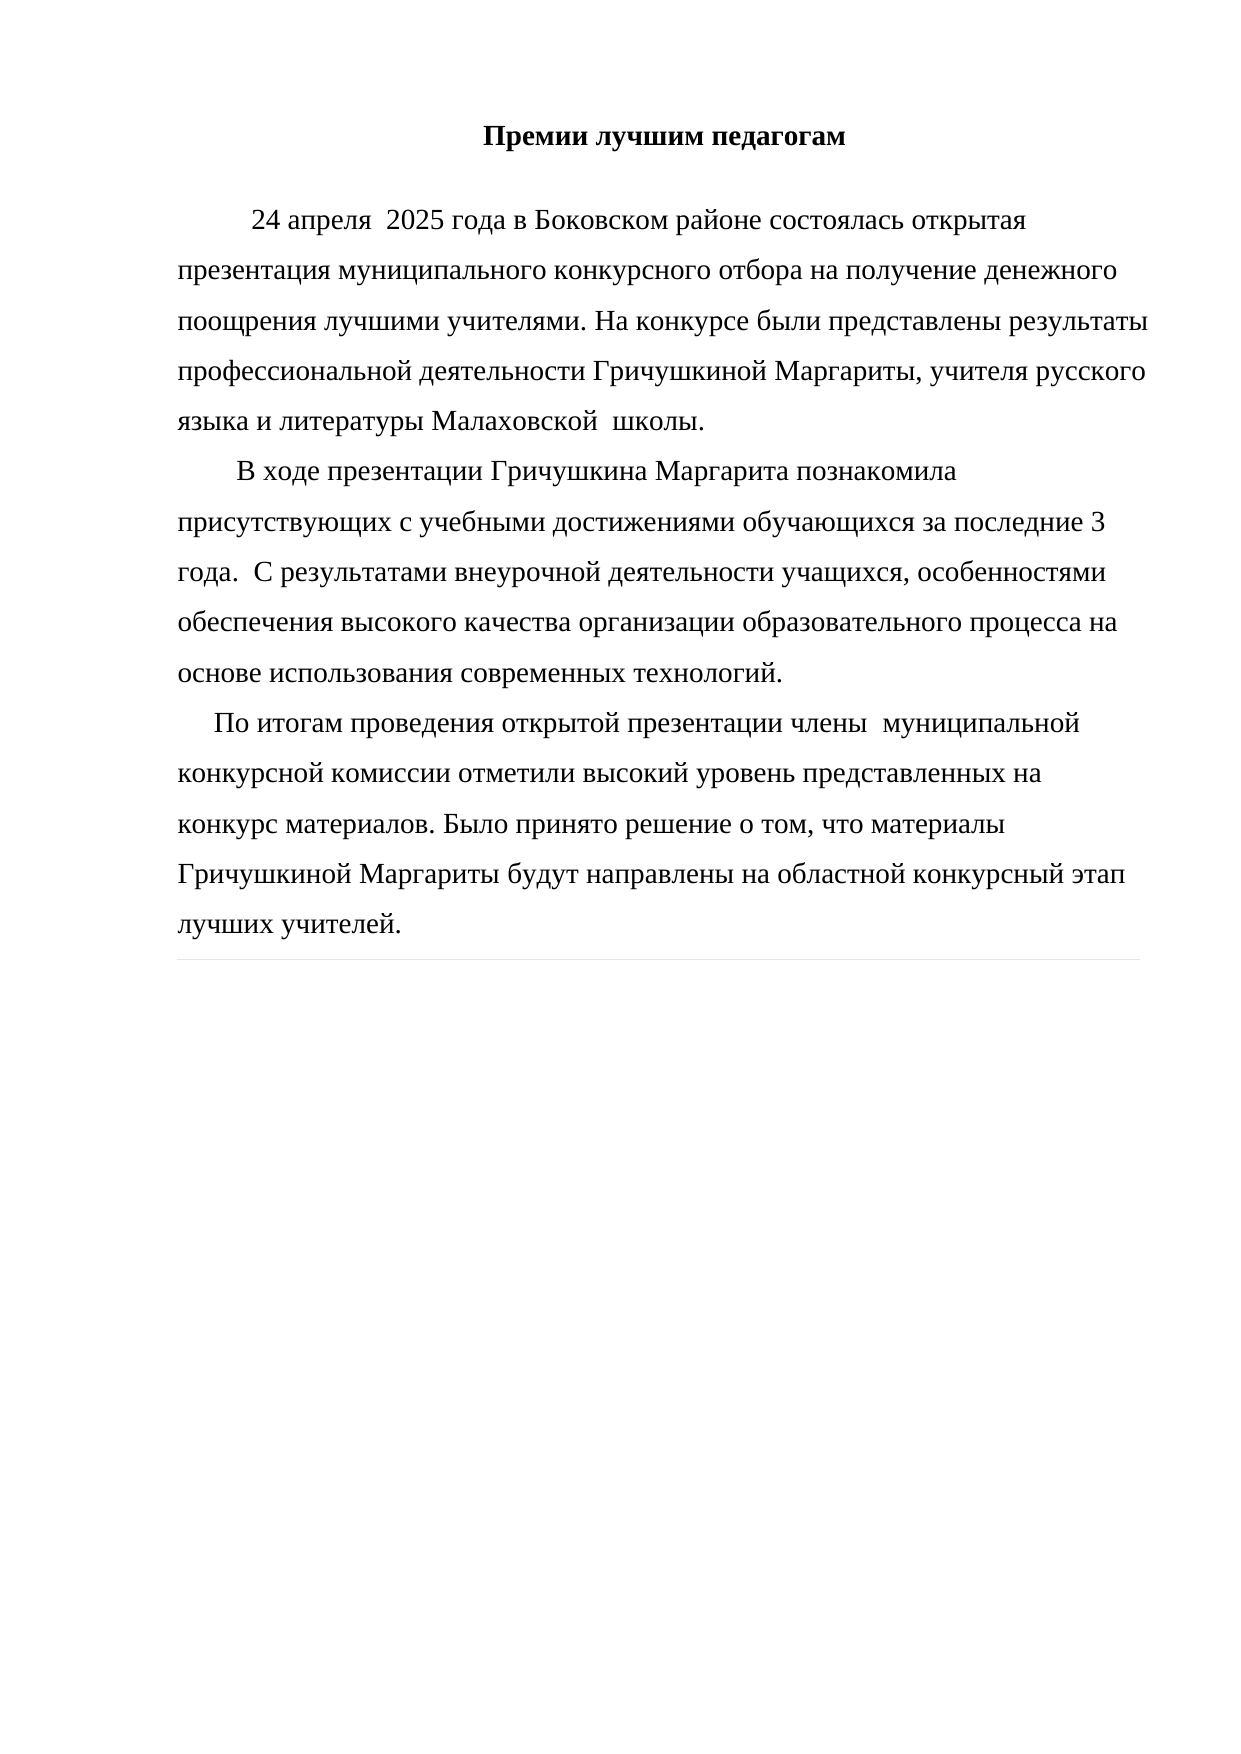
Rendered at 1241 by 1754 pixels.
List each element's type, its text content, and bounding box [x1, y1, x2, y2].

text В ходе презентации Гричушкина Маргарита познакомила присутствующих с учебными достижениями обучающихся за последние 3 года. С результатами внеурочной деятельности учащихся, особенностями обеспечения высокого качества организации образовательного процесса на основе использования современных технологий. [177, 453, 1152, 688]
text Премии лучшим педагогам [177, 118, 1152, 152]
text По итогам проведения открытой презентации члены муниципальной конкурсной комиссии отметили высокий уровень представленных на конкурс материалов. Было принято решение о том, что материалы Гричушкиной Маргариты будут направлены на областной конкурсный этап лучших учителей. [177, 705, 1140, 959]
text 24 апреля 2025 года в Боковском районе состоялась открытая презентация муниципального конкурсного отбора на получение денежного поощрения лучшими учителями. На конкурсе были представлены результаты профессиональной деятельности Гричушкиной Маргариты, учителя русского языка и литературы Малаховской школы. [177, 202, 1152, 437]
